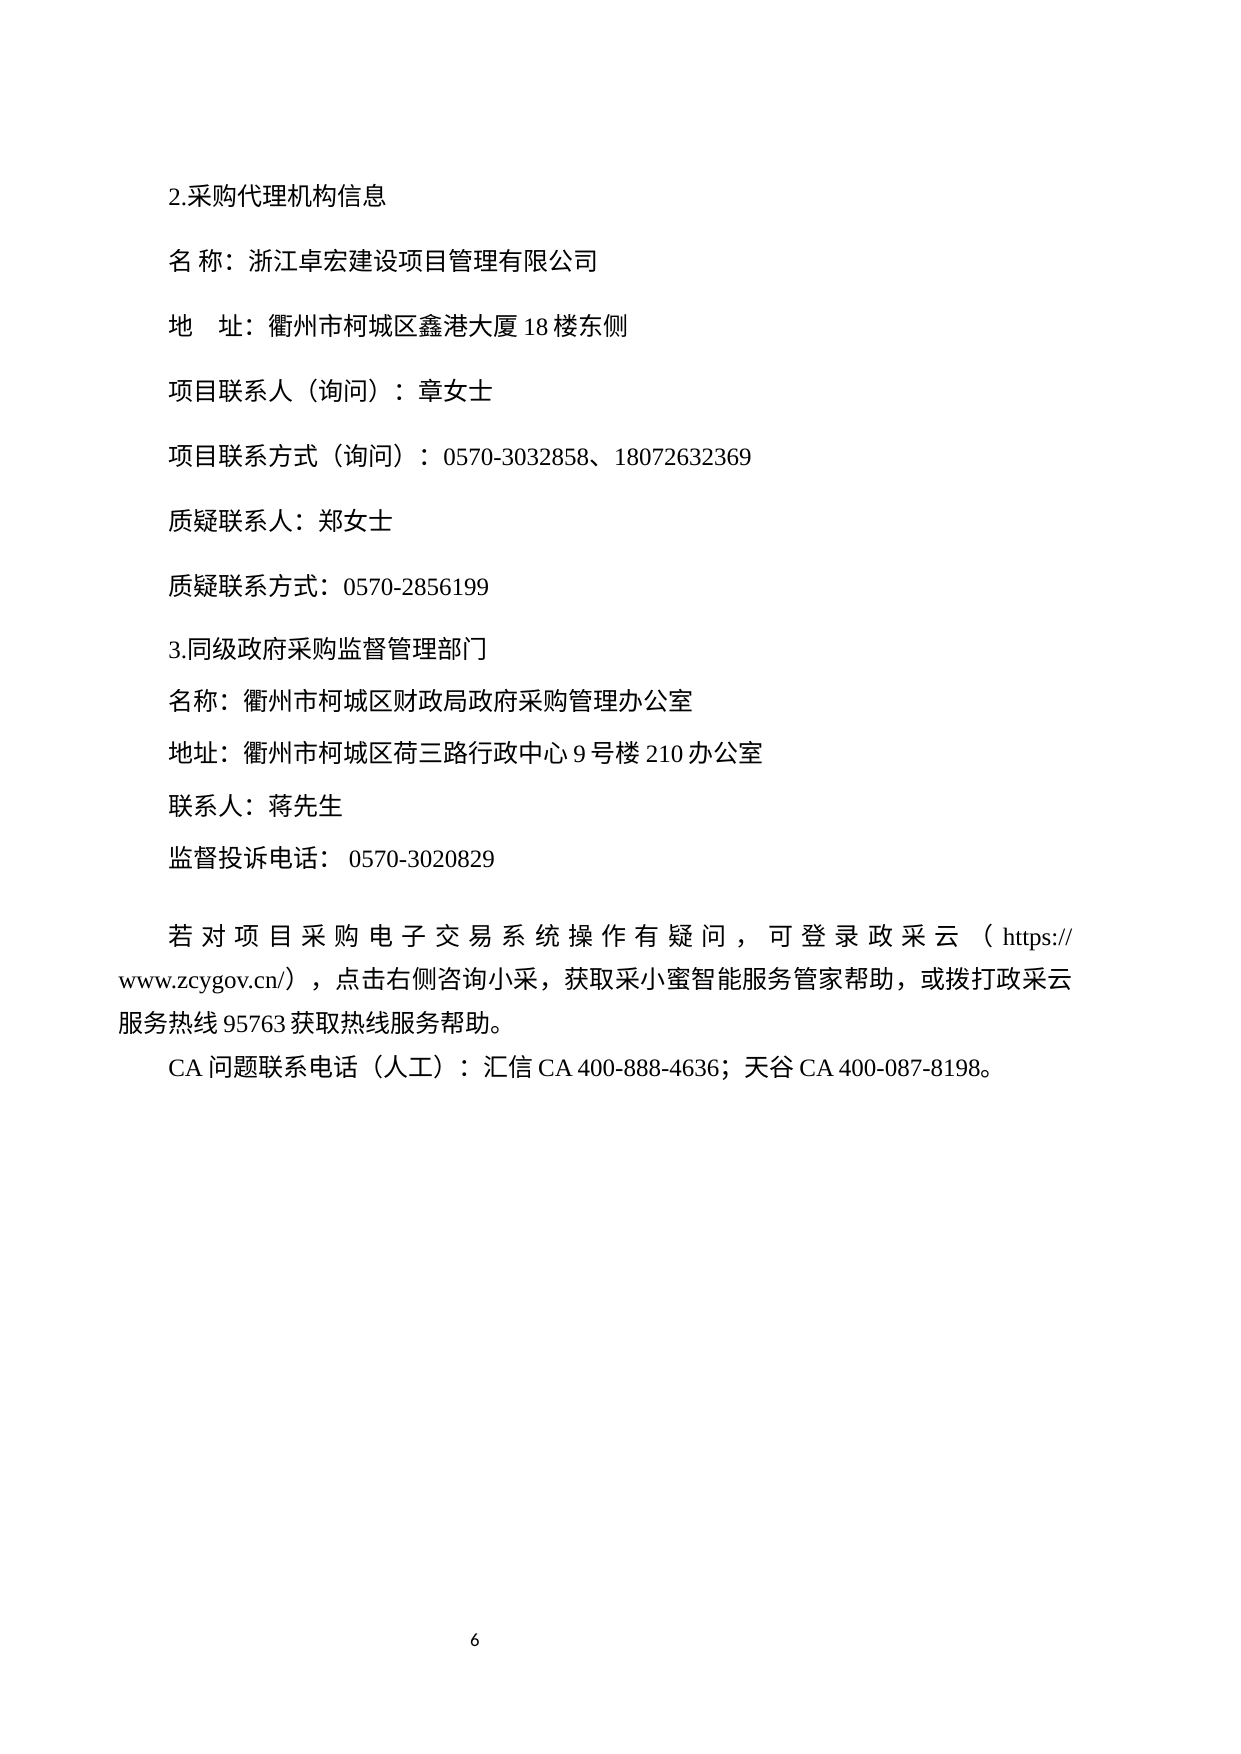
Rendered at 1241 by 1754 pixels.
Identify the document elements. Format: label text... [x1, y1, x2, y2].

text 联系人：蒋先生 [118, 773, 1072, 825]
text CA问题联系电话（人工）：汇信CA 400-888-4636；天谷CA 400-087-8198。 [118, 1041, 1072, 1085]
text 3.同级政府采购监督管理部门 [118, 617, 1072, 669]
text 地址：衢州市柯城区荷三路行政中心9号楼210办公室 [118, 721, 1122, 773]
text 名称：衢州市柯城区财政局政府采购管理办公室 [118, 669, 1072, 721]
text 地 址：衢州市柯城区鑫港大厦18楼东侧 [118, 292, 1122, 357]
text 质疑联系方式：0570-2856199 [118, 552, 1122, 617]
text 项目联系方式（询问）：0570-3032858、18072632369 [118, 422, 1122, 487]
text 2.采购代理机构信息 [118, 162, 1122, 227]
text 监督投诉电话： 0570-3020829 [118, 825, 1072, 877]
text 若对项目采购电子交易系统操作有疑问，可登录政采云（https://www.zcygov.cn/），点击右侧咨询小采，获取采小蜜智能服务管家帮助，或拨打政采云服务热线95763获取热线服务帮助。 [118, 910, 1072, 1041]
text 质疑联系人：郑女士 [118, 487, 1122, 552]
text 名 称：浙江卓宏建设项目管理有限公司 [118, 227, 1122, 292]
text 项目联系人（询问）：章女士 [118, 357, 1122, 422]
